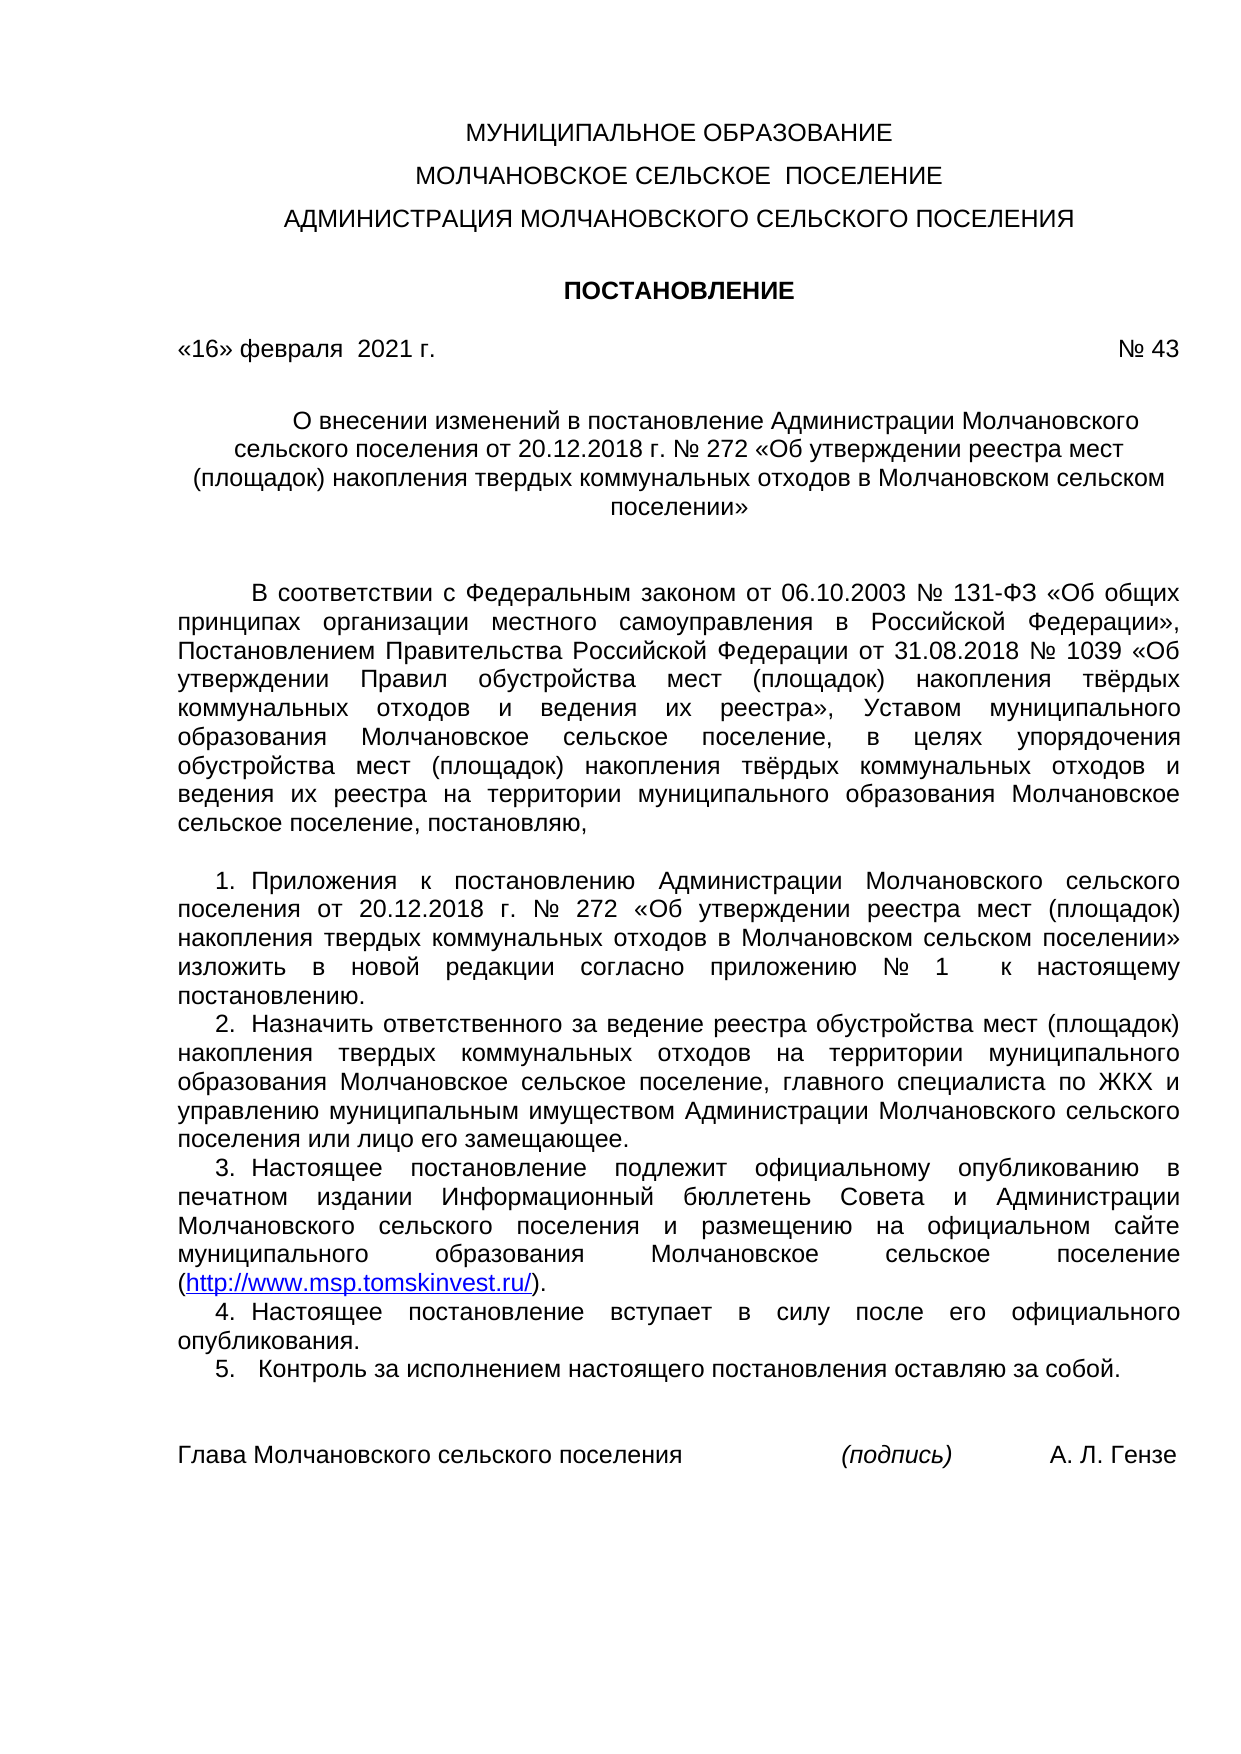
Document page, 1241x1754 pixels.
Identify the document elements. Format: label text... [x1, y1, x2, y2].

text МОЛЧАНОВСКОЕ СЕЛЬСКОЕ ПОСЕЛЕНИЕ [177, 161, 1181, 190]
text АДМИНИСТРАЦИЯ МОЛЧАНОВСКОГО СЕЛЬСКОГО ПОСЕЛЕНИЯ [177, 204, 1181, 233]
text ПОСТАНОВЛЕНИЕ [177, 276, 1181, 305]
text О внесении изменений в постановление Администрации Молчановского сельского поселения от 20.12.2018 г. № 272 «Об утверждении реестра мест (площадок) накопления твердых коммунальных отходов в Молчановском сельском поселении» [177, 406, 1181, 521]
text МУНИЦИПАЛЬНОЕ ОБРАЗОВАНИЕ [177, 118, 1181, 147]
list Настоящее постановление вступает в силу после его официального опубликования. [177, 1297, 1181, 1354]
list Контроль за исполнением настоящего постановления оставляю за собой. [177, 1354, 1181, 1383]
text В соответствии с Федеральным законом от 06.10.2003 № 131-ФЗ «Об общих принципах организации местного самоуправления в Российской Федерации», Постановлением Правительства Российской Федерации от 31.08.2018 № 1039 «Об утверждении Правил обустройства мест (площадок) накопления твёрдых коммунальных отходов и ведения их реестра», Уставом муниципального образования Молчановское сельское поселение, в целях упорядочения обустройства мест (площадок) накопления твёрдых коммунальных отходов и ведения их реестра на территории муниципального образования Молчановское сельское поселение, постановляю, [177, 578, 1181, 837]
list Приложения к постановлению Администрации Молчановского сельского поселения от 20.12.2018 г. № 272 «Об утверждении реестра мест (площадок) накопления твердых коммунальных отходов в Молчановском сельском поселении» изложить в новой редакции согласно приложению № 1 к настоящему постановлению. [177, 866, 1181, 1009]
list Назначить ответственного за ведение реестра обустройства мест (площадок) накопления твердых коммунальных отходов на территории муниципального образования Молчановское сельское поселение, главного специалиста по ЖКХ и управлению муниципальным имуществом Администрации Молчановского сельского поселения или лицо его замещающее. [177, 1009, 1181, 1153]
text «16» февраля 2021 г. № 43 [177, 334, 1181, 362]
text Глава Молчановского сельского поселения (подпись) А. Л. Гензе [177, 1440, 1181, 1469]
list Настоящее постановление подлежит официальному опубликованию в печатном издании Информационный бюллетень Совета и Администрации Молчановского сельского поселения и размещению на официальном сайте муниципального образования Молчановское сельское поселение (http://www.msp.tomskinvest.ru/). [177, 1153, 1181, 1297]
